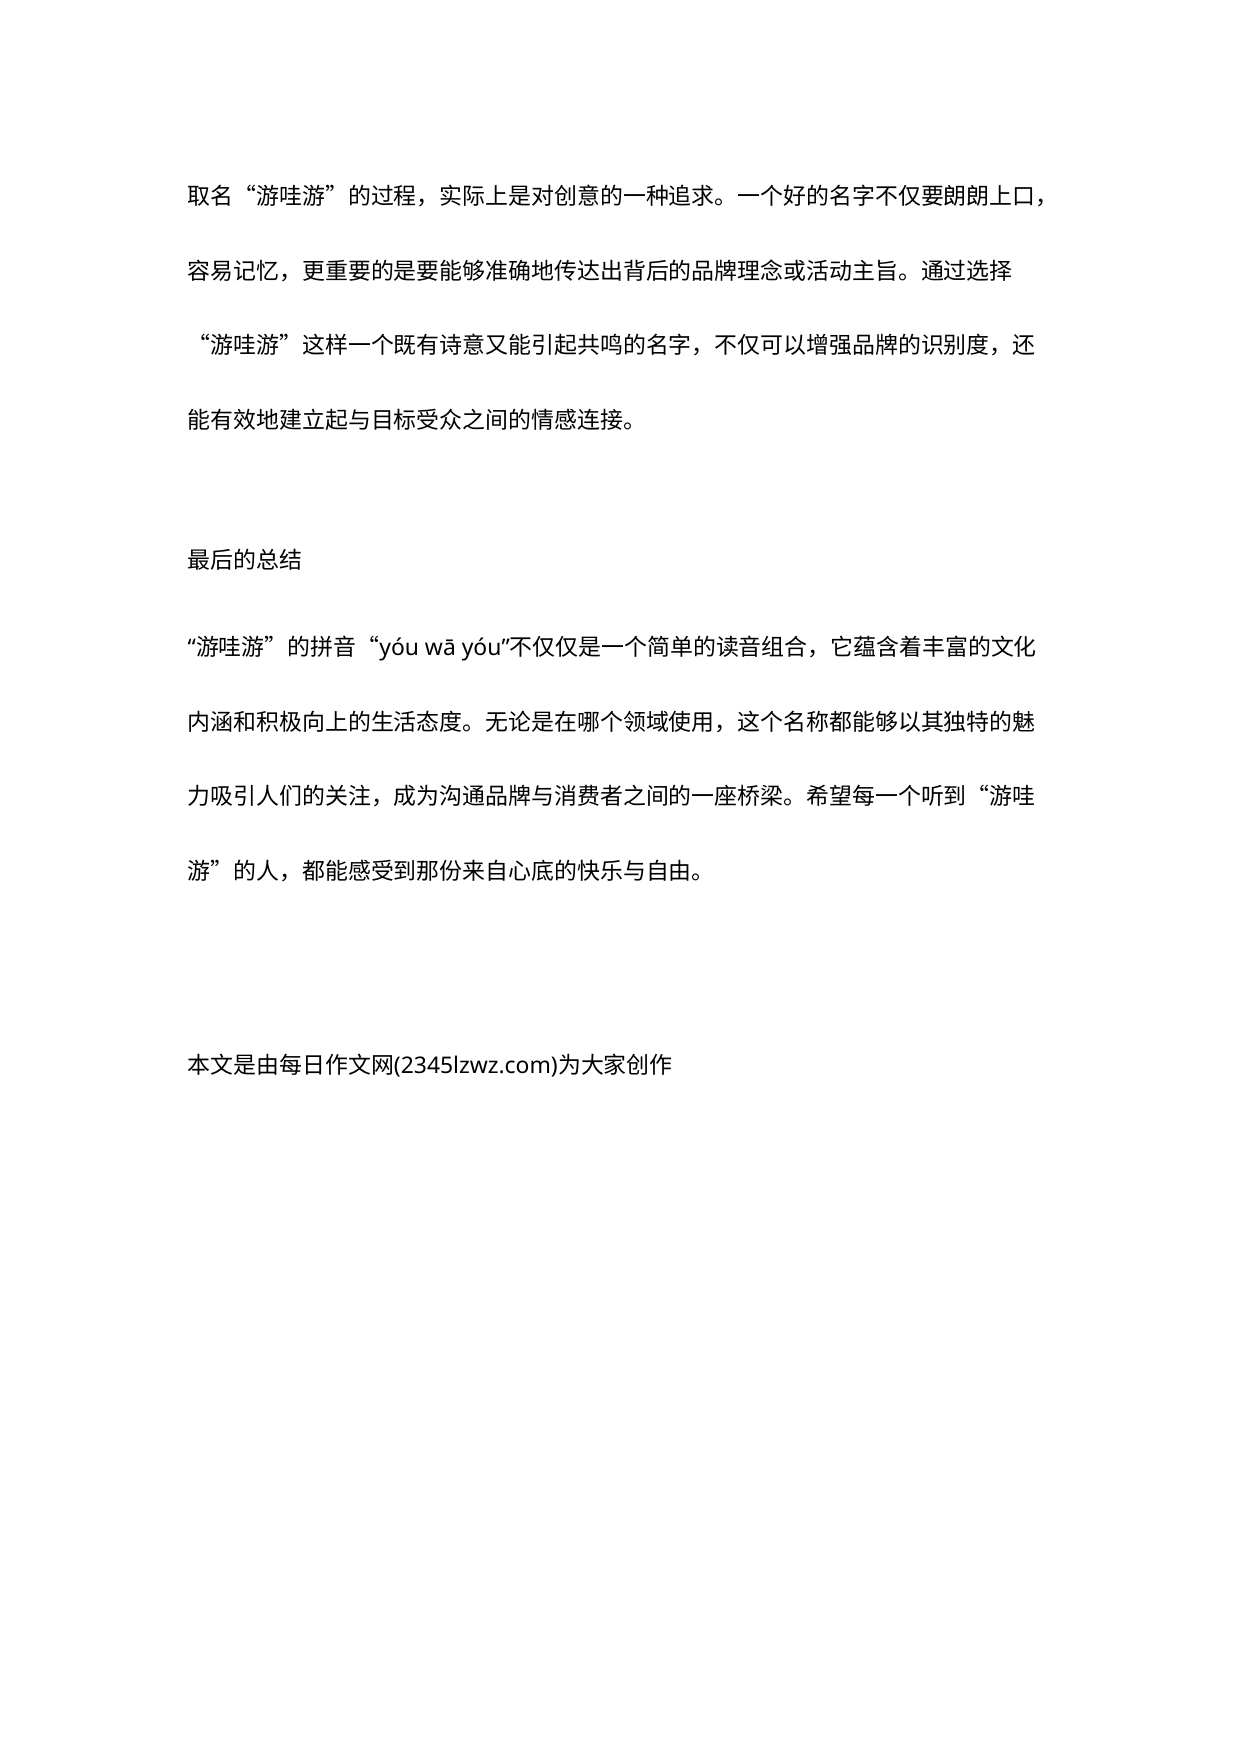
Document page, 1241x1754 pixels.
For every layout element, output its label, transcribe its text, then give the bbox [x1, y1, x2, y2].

text 取名“游哇游”的过程，实际上是对创意的一种追求。一个好的名字不仅要朗朗上口，容易记忆，更重要的是要能够准确地传达出背后的品牌理念或活动主旨。通过选择“游哇游”这样一个既有诗意又能引起共鸣的名字，不仅可以增强品牌的识别度，还能有效地建立起与目标受众之间的情感连接。 [187, 162, 1053, 451]
text 本文是由每日作文网(2345lzwz.com)为大家创作 [187, 1031, 1053, 1096]
text “游哇游”的拼音“yóu wā yóu”不仅仅是一个简单的读音组合，它蕴含着丰富的文化内涵和积极向上的生活态度。无论是在哪个领域使用，这个名称都能够以其独特的魅力吸引人们的关注，成为沟通品牌与消费者之间的一座桥梁。希望每一个听到“游哇游”的人，都能感受到那份来自心底的快乐与自由。 [187, 613, 1053, 902]
text 最后的总结 [187, 526, 1053, 591]
